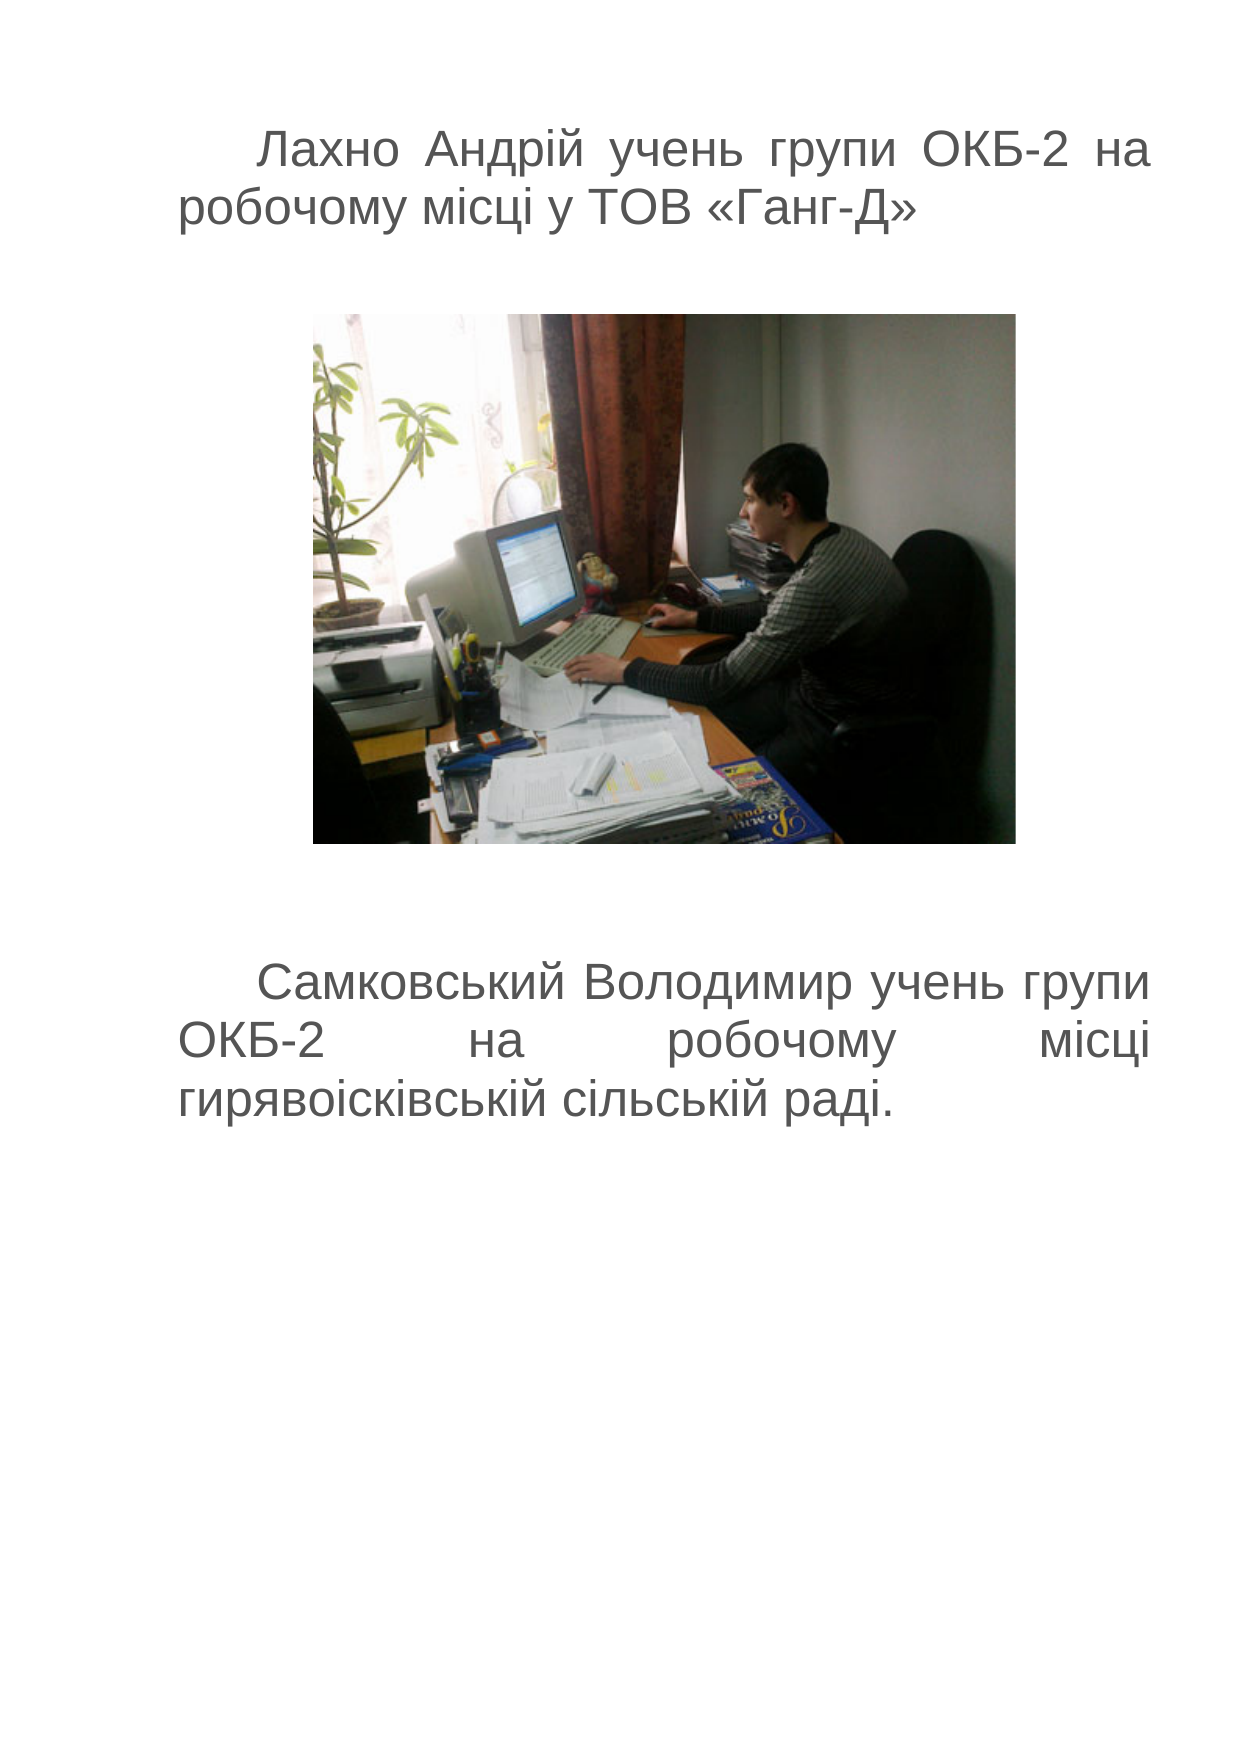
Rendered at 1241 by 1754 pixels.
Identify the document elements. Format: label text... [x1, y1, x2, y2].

text Самковський Володимир учень групи ОКБ-2 на робочому місці гирявоісківській сільській раді. [177, 951, 1152, 1127]
picture [313, 314, 1016, 844]
text Лахно Андрій учень групи ОКБ-2 на робочому місці у ТОВ «Ганг-Д» [177, 118, 1152, 236]
